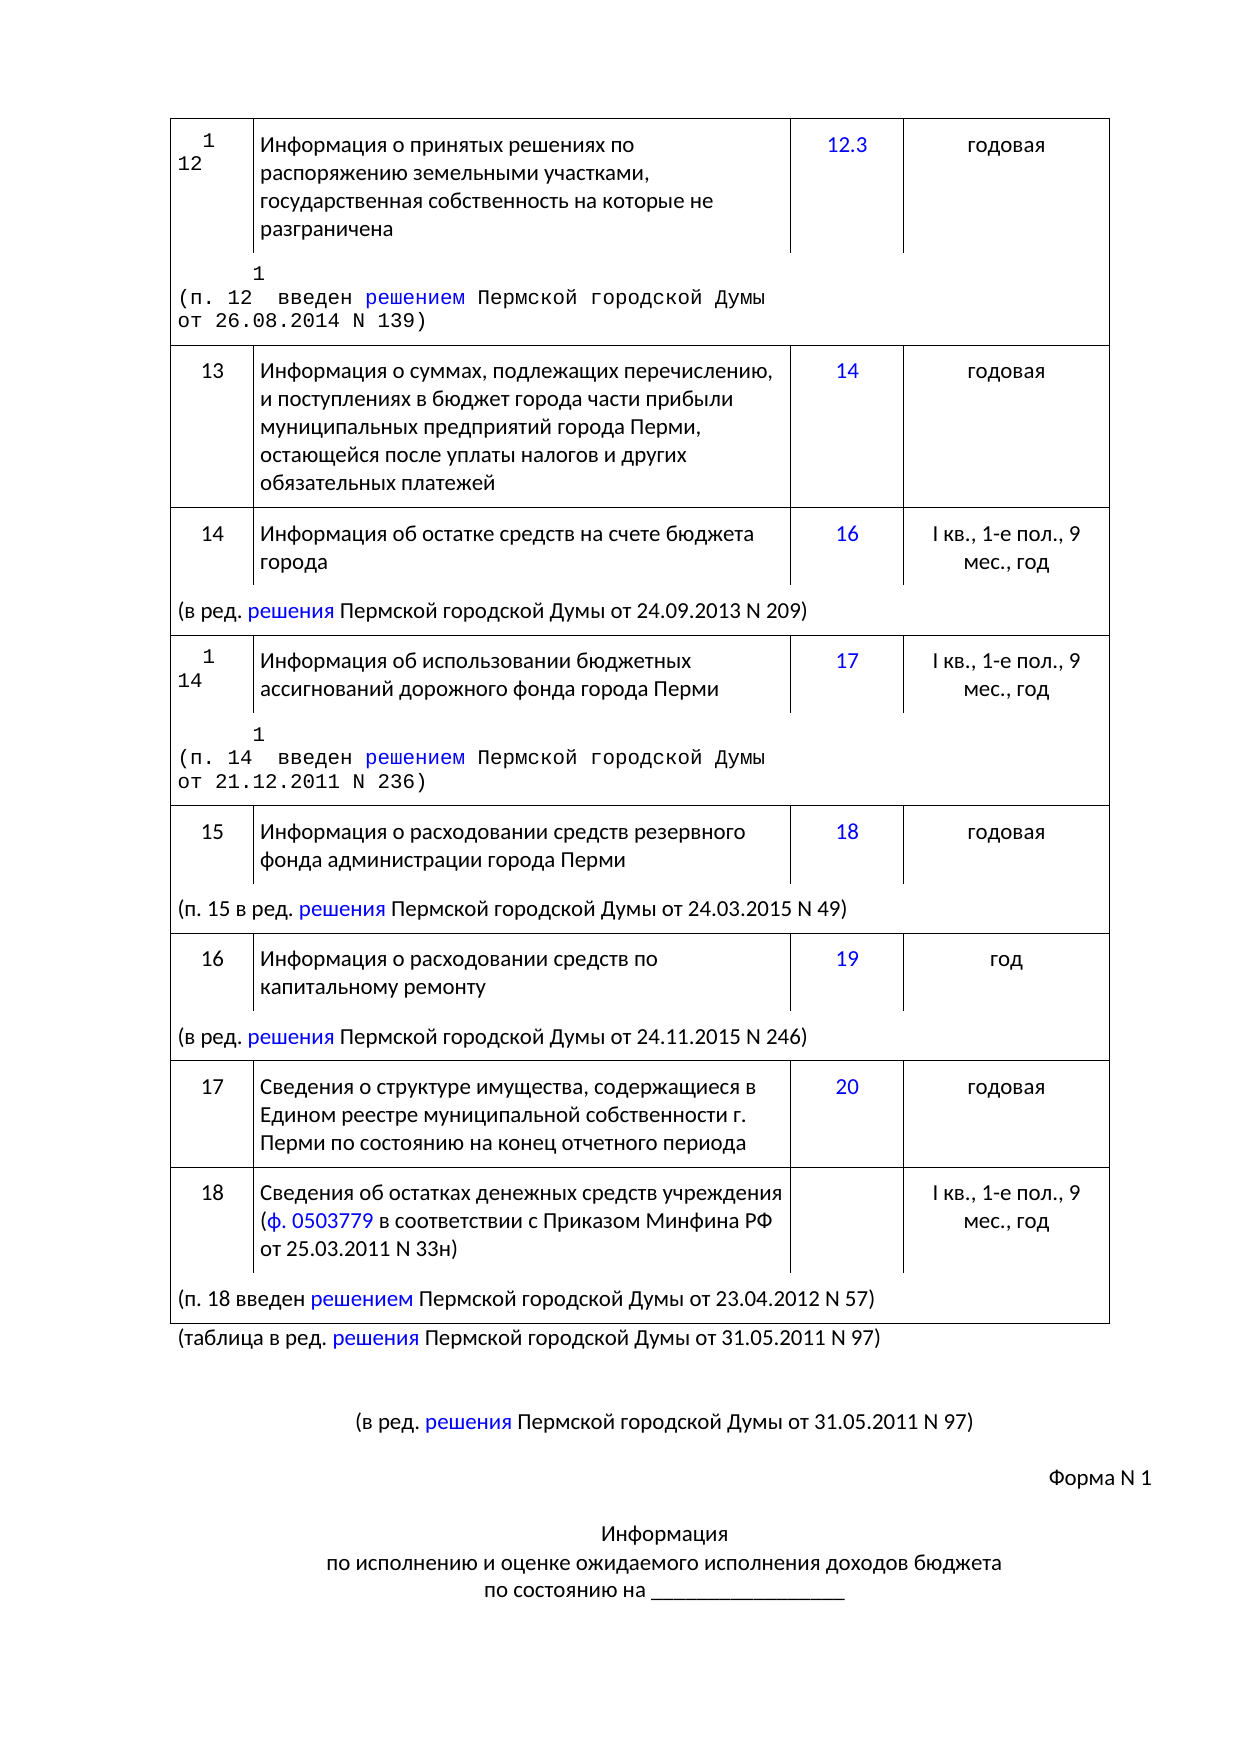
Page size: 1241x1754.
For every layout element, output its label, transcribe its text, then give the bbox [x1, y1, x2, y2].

table_cell Сведения об остатках денежных средств учреждения (ф. 0503779 в соответствии с Приказом Минфина РФ от 25.03.2011 N 33н) [254, 1168, 790, 1273]
table_cell 15 [171, 806, 253, 883]
table_cell Информация об использовании бюджетных ассигнований дорожного фонда города Перми [254, 636, 790, 713]
table_cell (п. 18 введен решением Пермской городской Думы от 23.04.2012 N 57) [171, 1273, 1109, 1322]
table_cell Информация об остатке средств на счете бюджета города [254, 508, 790, 585]
table_cell 16 [791, 508, 903, 585]
table_cell (в ред. решения Пермской городской Думы от 24.11.2015 N 246) [171, 1011, 1109, 1060]
table_cell I кв., 1-е пол., 9 мес., год [904, 508, 1109, 585]
table_cell I кв., 1-е пол., 9 мес., год [904, 636, 1109, 713]
text Форма N 1 [177, 1463, 1152, 1492]
table_cell годовая [904, 119, 1109, 252]
text (в ред. решения Пермской городской Думы от 31.05.2011 N 97) [177, 1407, 1152, 1436]
table_cell 19 [791, 934, 903, 1011]
table_cell год [904, 934, 1109, 1011]
table_cell 12.3 [791, 119, 903, 252]
table_cell годовая [904, 346, 1109, 507]
table_cell Информация о расходовании средств по капитальному ремонту [254, 934, 790, 1011]
table_cell (п. 15 в ред. решения Пермской городской Думы от 24.03.2015 N 49) [171, 884, 1109, 933]
table_cell 18 [171, 1168, 253, 1273]
table_cell 1 14 [171, 636, 253, 713]
text по исполнению и оценке ожидаемого исполнения доходов бюджета [177, 1548, 1152, 1576]
text (таблица в ред. решения Пермской городской Думы от 31.05.2011 N 97) [177, 1323, 1152, 1351]
table_cell Информация о принятых решениях по распоряжению земельными участками, государственная собственность на которые не разграничена [254, 119, 790, 252]
table_cell годовая [904, 806, 1109, 883]
table_cell Сведения о структуре имущества, содержащиеся в Едином реестре муниципальной собственности г. Перми по состоянию на конец отчетного периода [254, 1061, 790, 1167]
table_cell Информация о суммах, подлежащих перечислению, и поступлениях в бюджет города части прибыли муниципальных предприятий города Перми, остающейся после уплаты налогов и других обязательных платежей [254, 346, 790, 507]
table_cell 16 [171, 934, 253, 1011]
table_cell (в ред. решения Пермской городской Думы от 24.09.2013 N 209) [171, 585, 1109, 635]
table_cell 18 [791, 806, 903, 883]
table_cell 1 12 [171, 119, 253, 252]
table_cell 17 [171, 1061, 253, 1167]
table_cell 17 [791, 636, 903, 713]
text Информация [177, 1519, 1152, 1548]
table_cell 1 (п. 14 введен решением Пермской городской Думы от 21.12.2011 N 236) [171, 713, 1109, 805]
table_cell 14 [171, 508, 253, 585]
table_cell I кв., 1-е пол., 9 мес., год [904, 1168, 1109, 1273]
table_cell Информация о расходовании средств резервного фонда администрации города Перми [254, 806, 790, 883]
table_cell 1 (п. 12 введен решением Пермской городской Думы от 26.08.2014 N 139) [171, 253, 1109, 345]
table_cell годовая [904, 1061, 1109, 1167]
text по состоянию на _________________ [177, 1576, 1152, 1604]
table_cell 13 [171, 346, 253, 507]
table_cell 14 [791, 346, 903, 507]
table_cell [791, 1168, 903, 1273]
table_cell 20 [791, 1061, 903, 1167]
